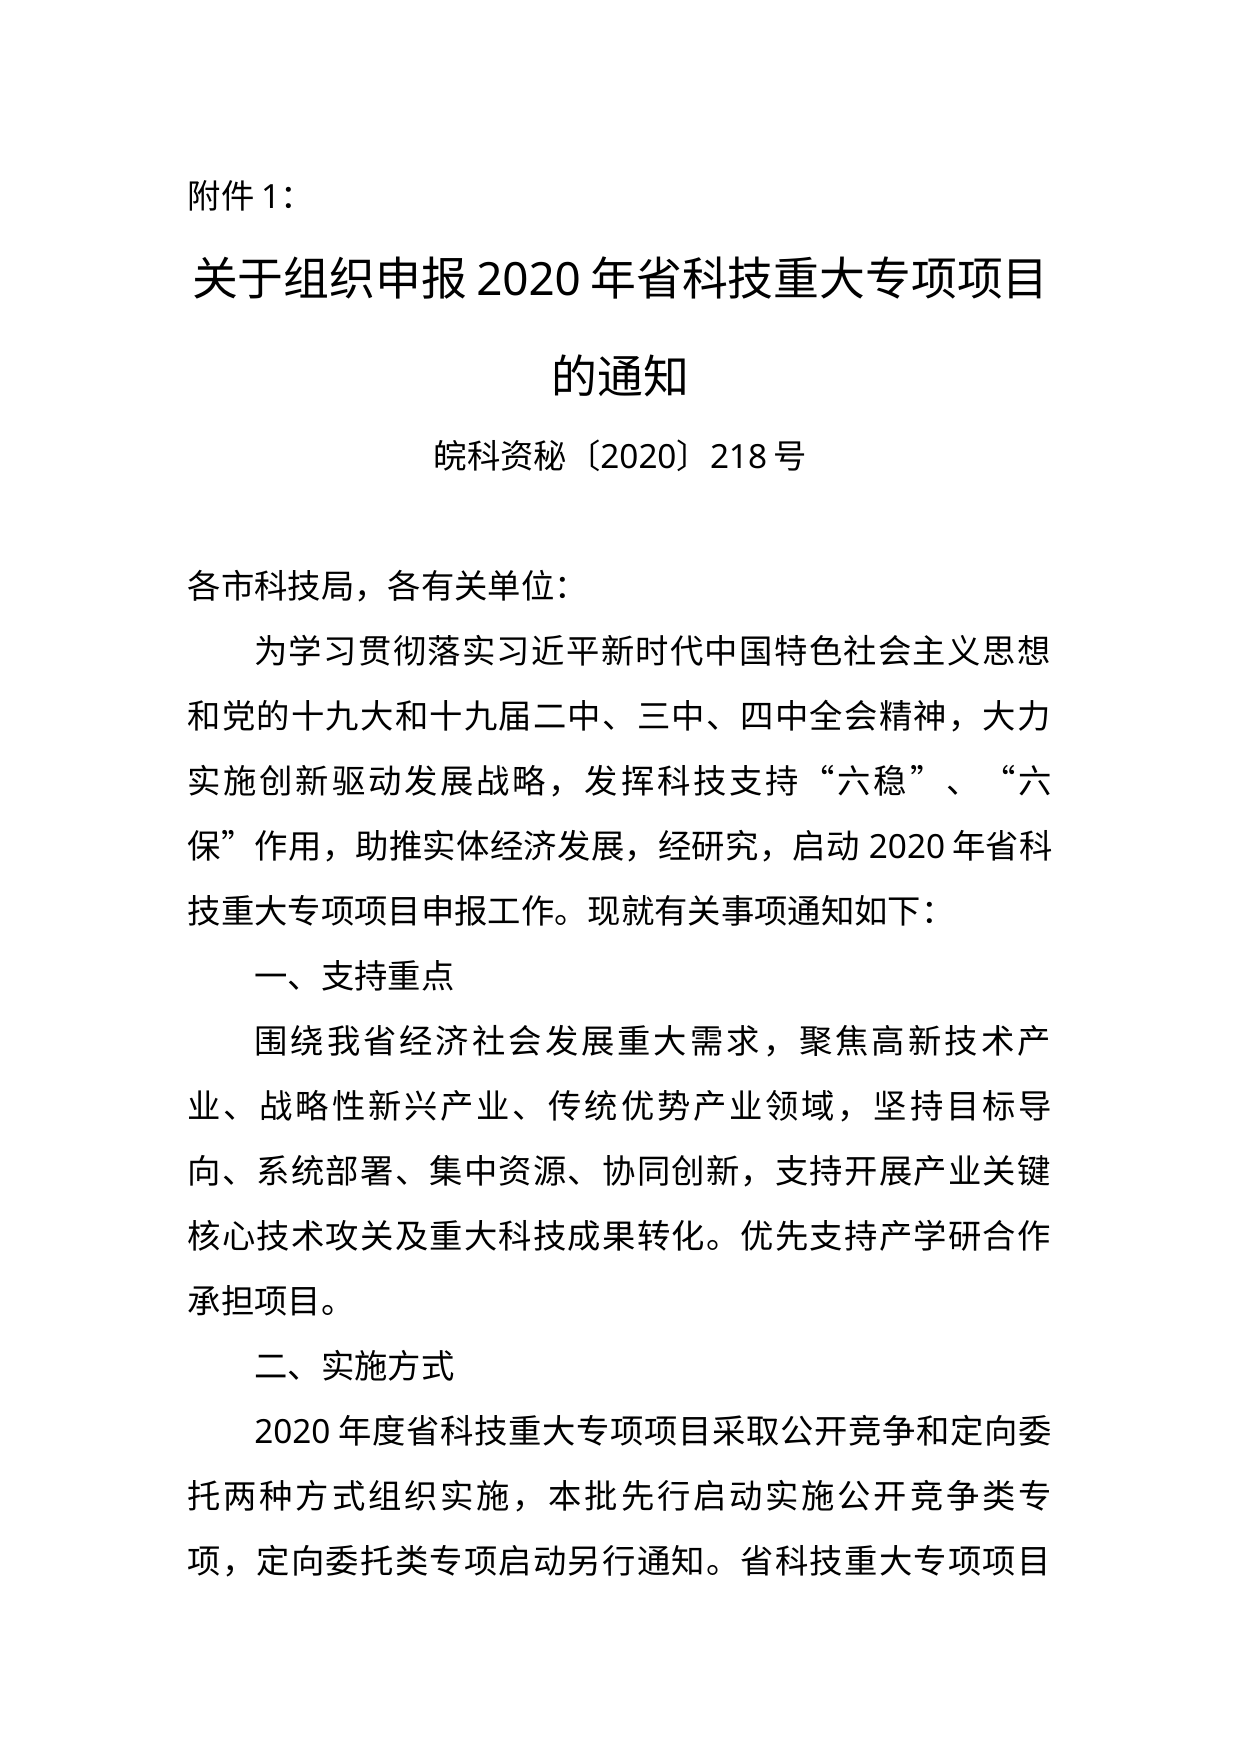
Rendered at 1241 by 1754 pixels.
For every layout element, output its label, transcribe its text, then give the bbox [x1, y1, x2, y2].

text 附件1： [187, 162, 1053, 227]
text 一、支持重点 [187, 942, 1053, 1007]
text 皖科资秘〔2020〕218号 [187, 422, 1053, 487]
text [187, 1397, 1053, 1592]
text 围绕我省经济社会发展重大需求，聚焦高新技术产业、战略性新兴产业、传统优势产业领域，坚持目标导向、系统部署、集中资源、协同创新，支持开展产业关键核心技术攻关及重大科技成果转化。优先支持产学研合作承担项目。 [187, 1007, 1053, 1332]
text 各市科技局，各有关单位： [187, 552, 1053, 617]
text 关于组织申报2020年省科技重大专项项目的通知 [187, 227, 1053, 422]
text 二、实施方式 [187, 1332, 1053, 1397]
text 为学习贯彻落实习近平新时代中国特色社会主义思想和党的十九大和十九届二中、三中、四中全会精神，大力实施创新驱动发展战略，发挥科技支持“六稳”、“六保”作用，助推实体经济发展，经研究，启动2020年省科技重大专项项目申报工作。现就有关事项通知如下： [187, 617, 1053, 942]
